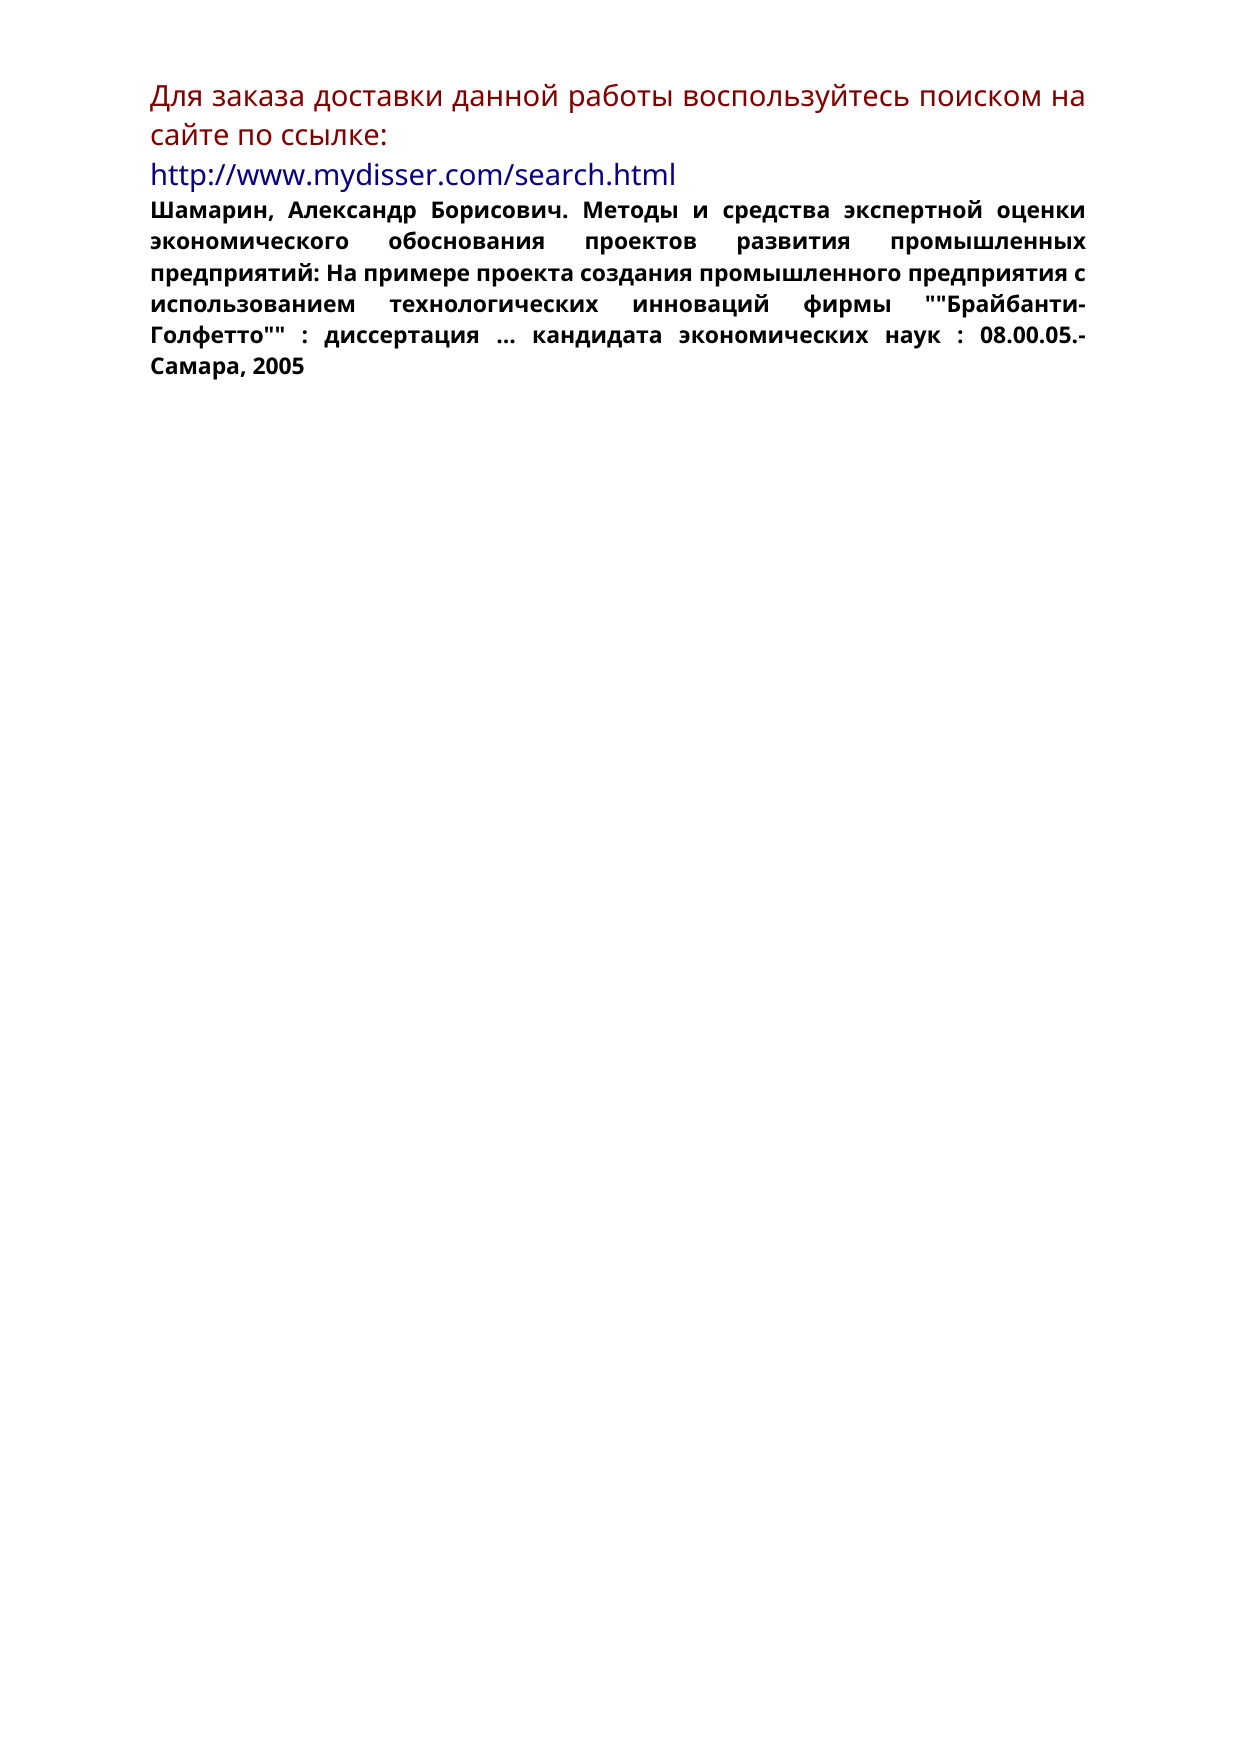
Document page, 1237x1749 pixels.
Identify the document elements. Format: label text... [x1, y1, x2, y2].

text Шамарин, Александр Борисович. Методы и средства экспертной оценки экономического обоснования проектов развития промышленных предприятий: На примере проекта создания промышленного предприятия с использованием технологических инноваций фирмы ""Брайбанти-Голфетто"" : диссертация ... кандидата экономических наук : 08.00.05.- Самара, 2005 [150, 194, 1086, 382]
